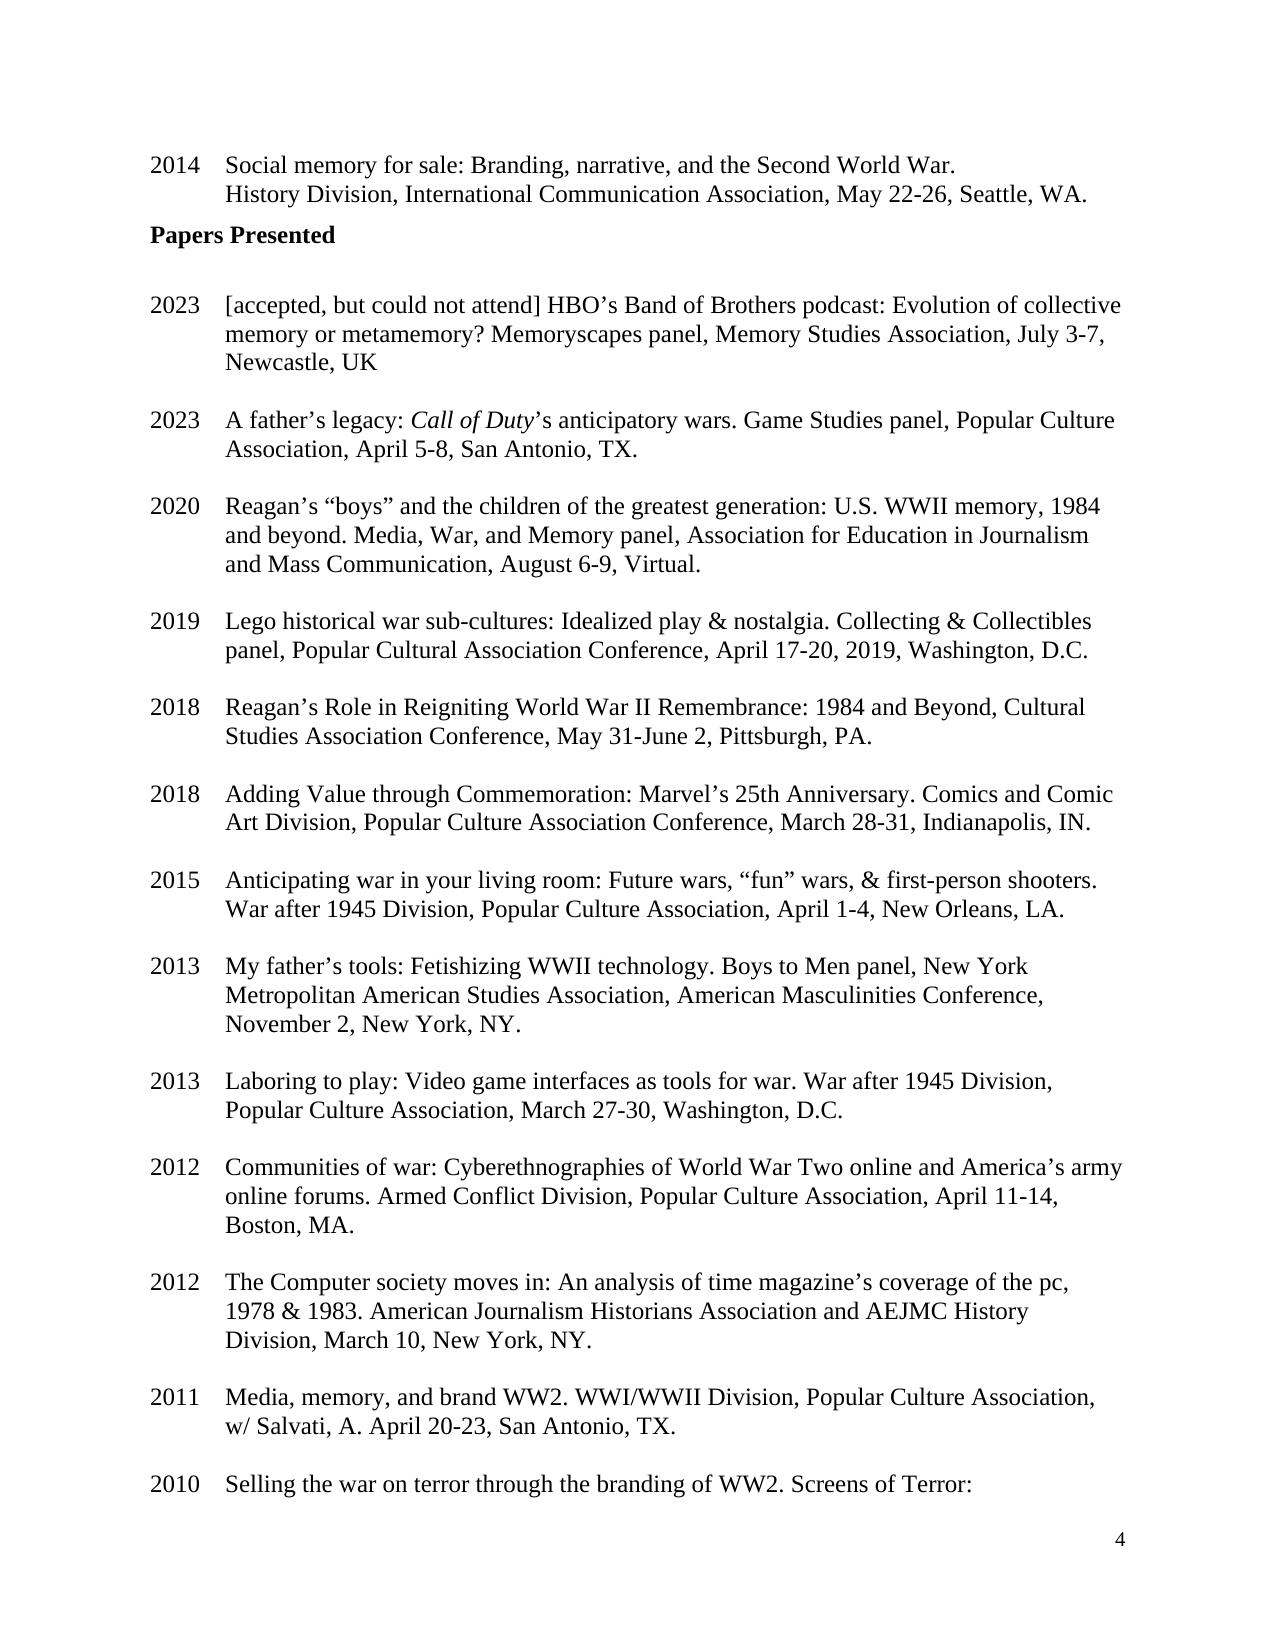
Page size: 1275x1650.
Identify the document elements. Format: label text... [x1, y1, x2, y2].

text 2012 The Computer society moves in: An analysis of time magazine’s coverage of the pc, 1978 & 1983. American Journalism Historians Association and AEJMC History Division, March 10, New York, NY. [150, 1267, 1125, 1354]
text 2018 Reagan’s Role in Reigniting World War II Remembrance: 1984 and Beyond, Cultural Studies Association Conference, May 31-June 2, Pittsburgh, PA. [150, 692, 1125, 750]
text 2015 Anticipating war in your living room: Future wars, “fun” wars, & first-person shooters. War after 1945 Division, Popular Culture Association, April 1-4, New Orleans, LA. [150, 865, 1125, 922]
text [150, 1469, 1125, 1497]
text 2012 Communities of war: Cyberethnographies of World War Two online and America’s army online forums. Armed Conflict Division, Popular Culture Association, April 11-14, Boston, MA. [150, 1152, 1125, 1239]
text 2018 Adding Value through Commemoration: Marvel’s 25th Anniversary. Comics and Comic Art Division, Popular Culture Association Conference, March 28-31, Indianapolis, IN. [150, 779, 1125, 836]
text 2023 [accepted, but could not attend] HBO’s Band of Brothers podcast: Evolution of collective memory or metamemory? Memoryscapes panel, Memory Studies Association, July 3-7, Newcastle, UK [150, 290, 1125, 376]
text 2013 My father’s tools: Fetishizing WWII technology. Boys to Men panel, New York Metropolitan American Studies Association, American Masculinities Conference, November 2, New York, NY. [150, 951, 1125, 1037]
text 2019 Lego historical war sub-cultures: Idealized play & nostalgia. Collecting & Collectibles panel, Popular Cultural Association Conference, April 17-20, 2019, Washington, D.C. [150, 606, 1125, 664]
text 2014 Social memory for sale: Branding, narrative, and the Second World War. History Division, International Communication Association, May 22-26, Seattle, WA. [150, 150, 1125, 207]
text Papers Presented [150, 220, 1125, 249]
text 2023 A father’s legacy: Call of Duty’s anticipatory wars. Game Studies panel, Popular Culture Association, April 5-8, San Antonio, TX. [150, 405, 1125, 462]
text 2013 Laboring to play: Video game interfaces as tools for war. War after 1945 Division, Popular Culture Association, March 27-30, Washington, D.C. [150, 1066, 1125, 1124]
text 2011 Media, memory, and brand WW2. WWI/WWII Division, Popular Culture Association, w/ Salvati, A. April 20-23, San Antonio, TX. [150, 1382, 1125, 1440]
text 2020 Reagan’s “boys” and the children of the greatest generation: U.S. WWII memory, 1984 and beyond. Media, War, and Memory panel, Association for Education in Journalism and Mass Communication, August 6-9, Virtual. [150, 491, 1125, 577]
